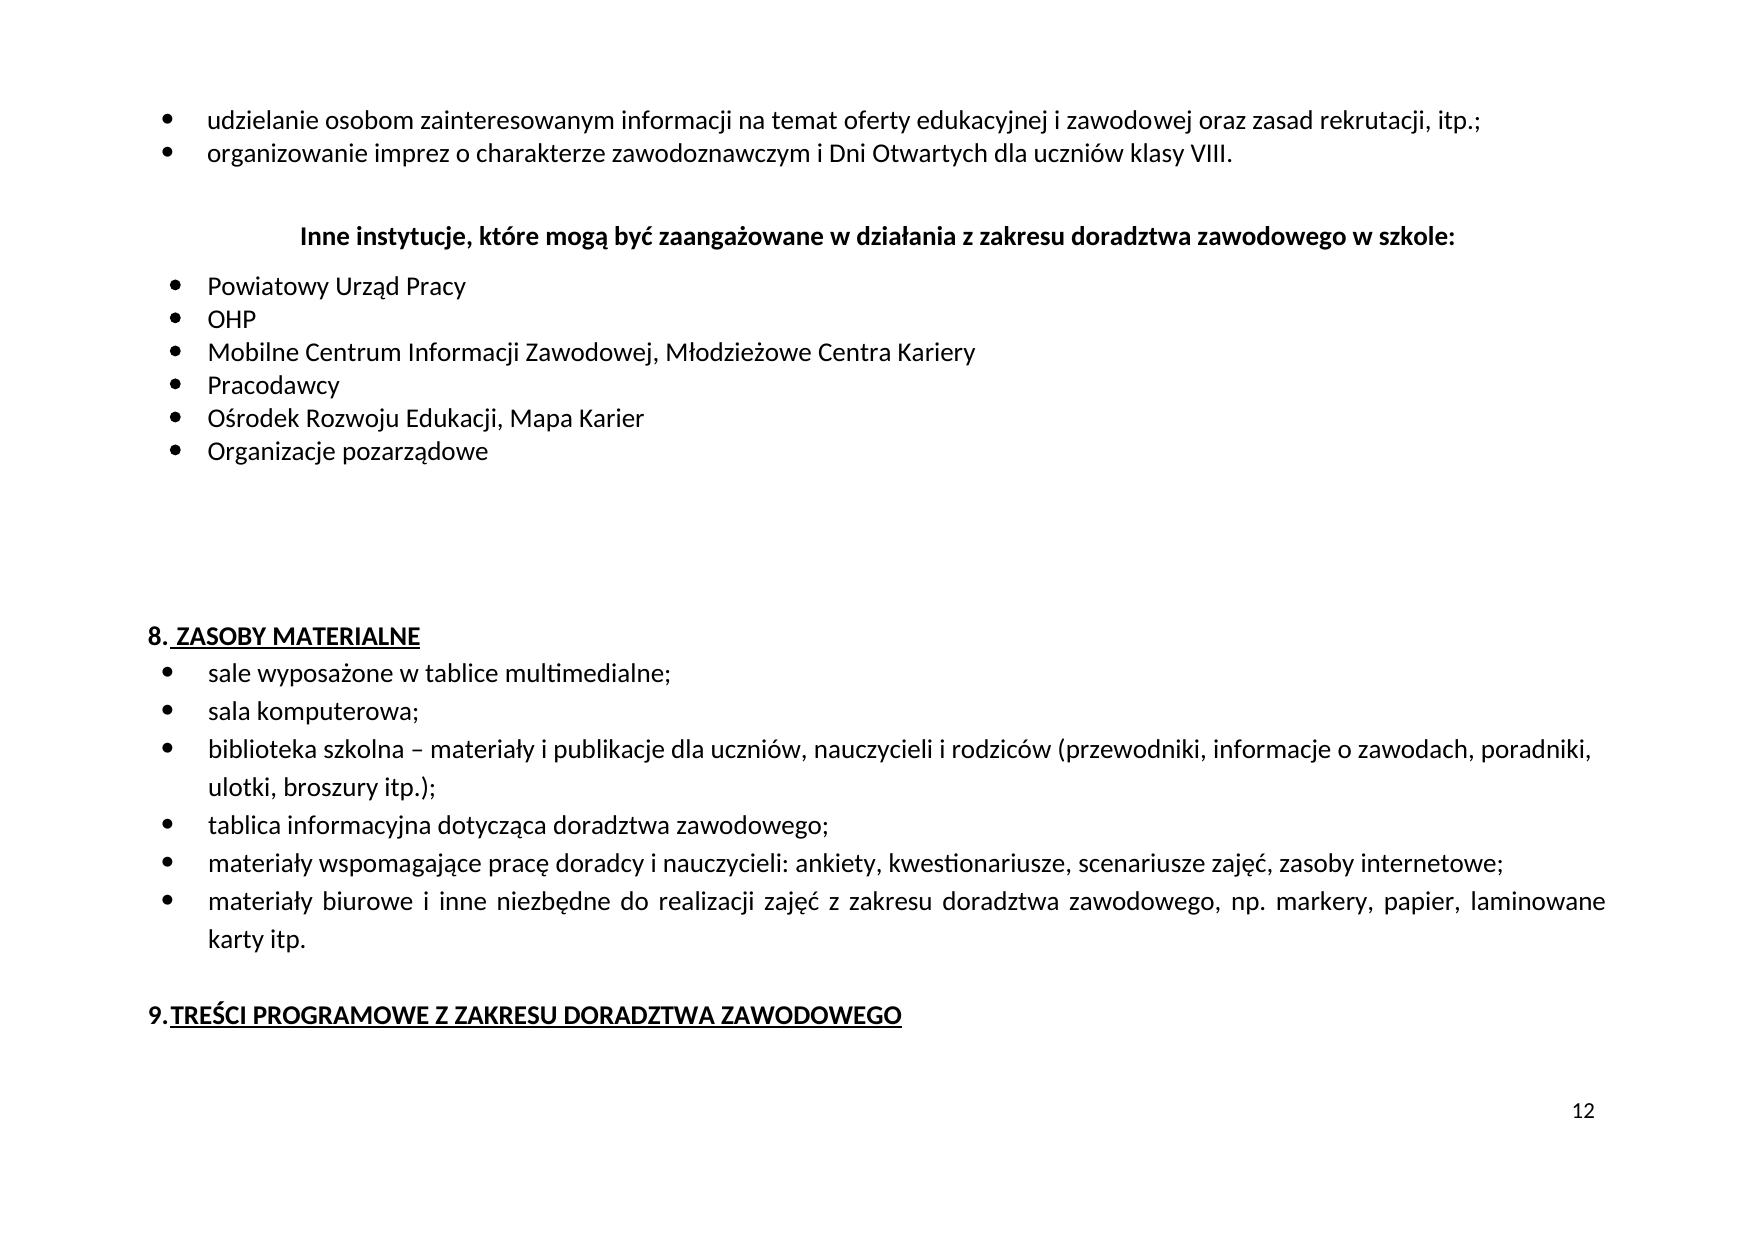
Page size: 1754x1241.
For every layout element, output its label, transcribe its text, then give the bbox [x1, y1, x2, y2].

list sale wyposażone w tablice multimedialne; [162, 657, 1594, 689]
list Ośrodek Rozwoju Edukacji, Mapa Karier [170, 401, 1594, 434]
list Mobilne Centrum Informacji Zawodowej, Młodzieżowe Centra Kariery [170, 335, 1594, 368]
text Inne instytucje, które mogą być zaangażowane w działania z zakresu doradztwa zawodowego w szkole: [148, 219, 1594, 252]
list ZASOBY MATERIALNE [148, 619, 1594, 652]
list TREŚCI PROGRAMOWE Z ZAKRESU DORADZTWA ZAWODOWEGO [148, 998, 1594, 1031]
list Pracodawcy [170, 368, 1594, 401]
list biblioteka szkolna – materiały i publikacje dla uczniów, nauczycieli i rodziców (przewodniki, informacje o zawodach, poradniki, ulotki, broszury itp.); [162, 732, 1594, 803]
list Powiatowy Urząd Pracy [170, 269, 1594, 302]
list organizowanie imprez o charakterze zawodoznawczym i Dni Otwartych dla uczniów klasy VIII. [162, 136, 1609, 169]
list sala komputerowa; [162, 694, 1594, 727]
list Organizacje pozarządowe [170, 434, 1594, 467]
list udzielanie osobom zainteresowanym informacji na temat oferty edukacyjnej i zawodowej oraz zasad rekrutacji, itp.; [162, 103, 1609, 136]
list materiały biurowe i inne niezbędne do realizacji zajęć z zakresu doradztwa zawodowego, np. markery, papier, laminowane karty itp. [162, 884, 1609, 955]
list materiały wspomagające pracę doradcy i nauczycieli: ankiety, kwestionariusze, scenariusze zajęć, zasoby internetowe; [162, 846, 1609, 879]
list OHP [170, 302, 1594, 335]
list tablica informacyjna dotycząca doradztwa zawodowego; [162, 808, 1609, 841]
